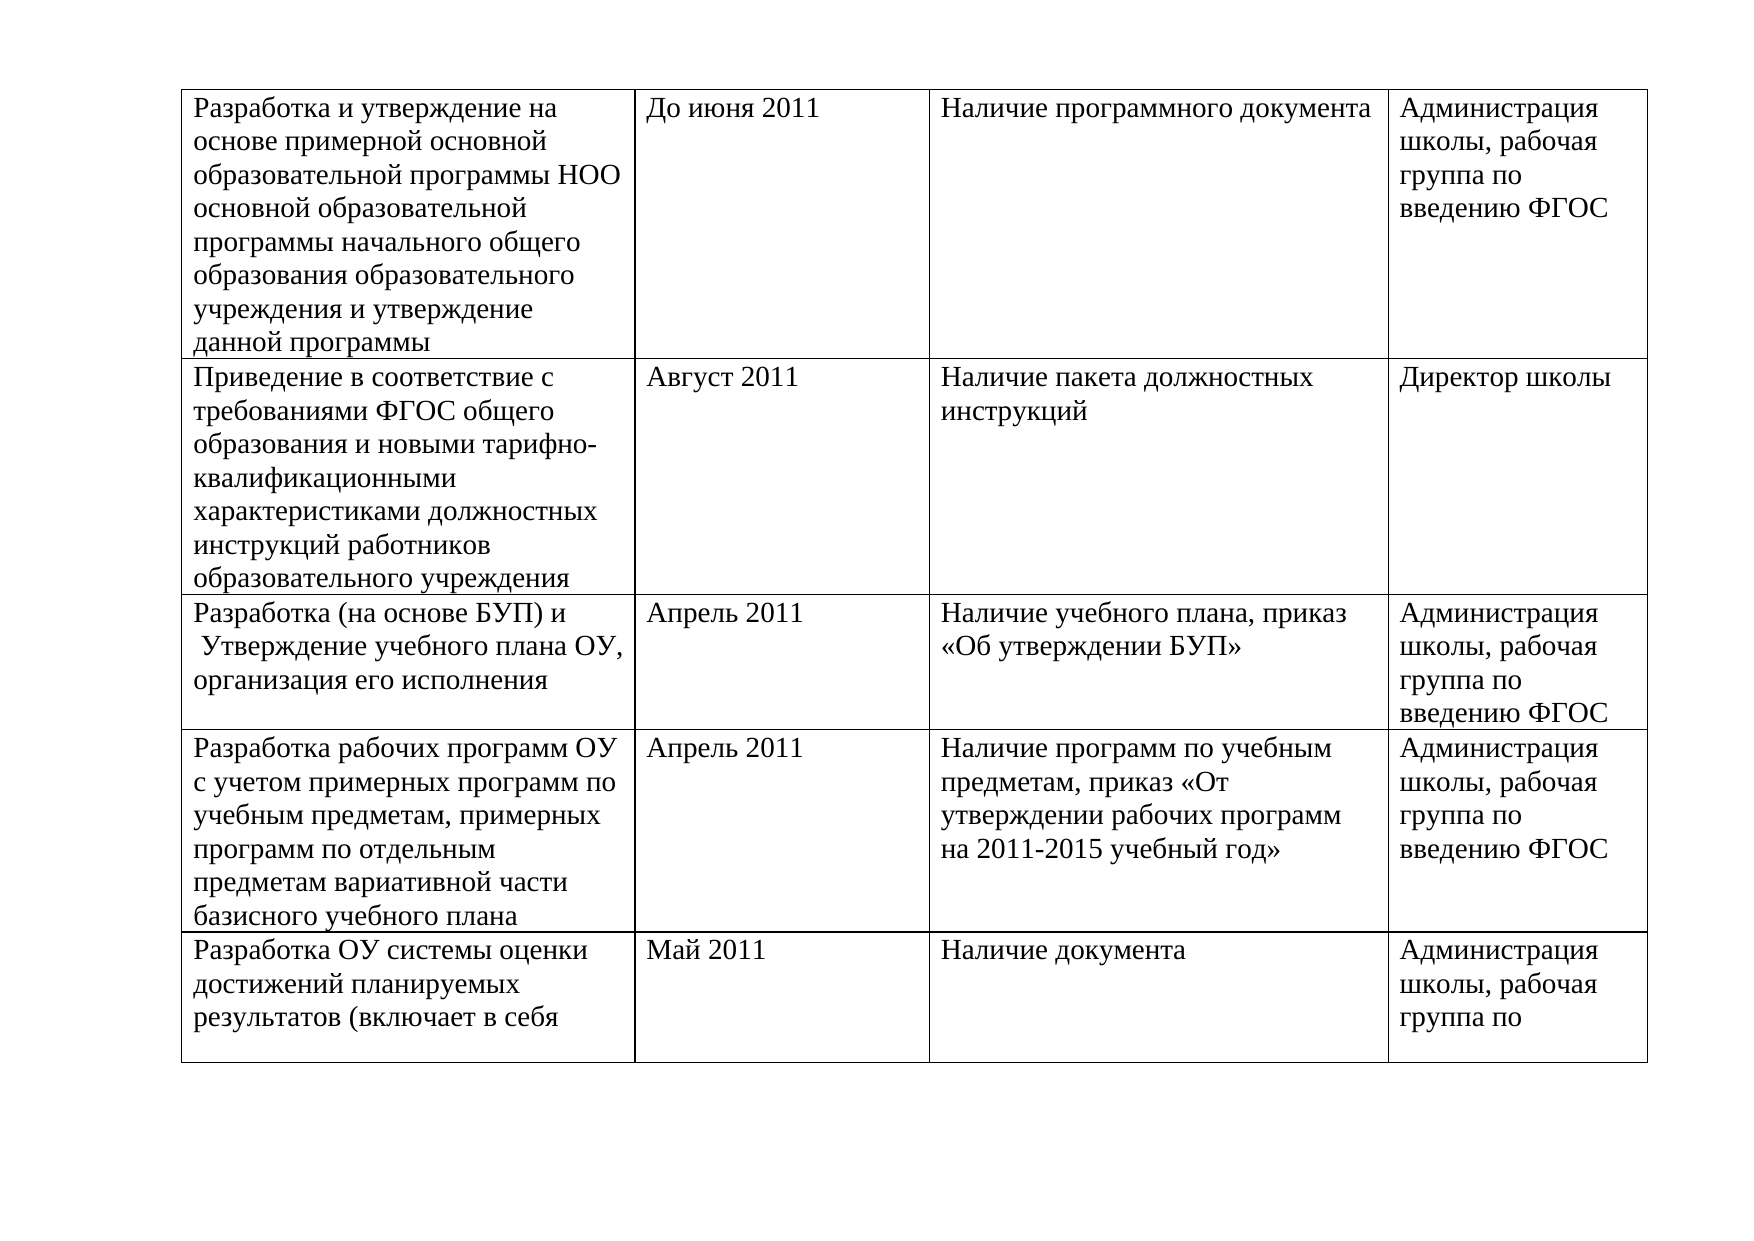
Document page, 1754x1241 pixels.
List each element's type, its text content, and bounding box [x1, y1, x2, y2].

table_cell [182, 933, 634, 1062]
table_cell Наличие программного документа [930, 90, 1388, 358]
table_cell Апрель 2011 [636, 730, 929, 931]
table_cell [1389, 933, 1647, 1062]
table_cell Май 2011 [636, 933, 929, 1062]
table_cell Наличие учебного плана, приказ «Об утверждении БУП» [930, 595, 1388, 729]
table_cell До июня 2011 [636, 90, 929, 358]
table_cell Август 2011 [636, 359, 929, 594]
table_cell Наличие документа [930, 933, 1388, 1062]
table_cell Апрель 2011 [636, 595, 929, 729]
table_cell Наличие пакета должностных инструкций [930, 359, 1388, 594]
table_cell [1389, 90, 1647, 358]
table_cell Разработка (на основе БУП) и Утверждение учебного плана ОУ, организация его исполнения [182, 595, 634, 729]
table_cell Наличие программ по учебным предметам, приказ «От утверждении рабочих программ на 2011-2015 учебный год» [930, 730, 1388, 931]
table_cell Администрация школы, рабочая группа по введению ФГОС [1389, 730, 1647, 931]
table_cell Администрация школы, рабочая группа по введению ФГОС [1389, 595, 1647, 729]
table_cell Директор школы [1389, 359, 1647, 594]
table_cell Разработка и утверждение на основе примерной основной образовательной программы НОО основной образовательной программы начального общего образования образовательного учреждения и утверждение данной программы [182, 90, 634, 358]
table_cell Приведение в соответствие с требованиями ФГОС общего образования и новыми тарифно-квалификационными характеристиками должностных инструкций работников образовательного учреждения [182, 359, 634, 594]
table_cell Разработка рабочих программ ОУ с учетом примерных программ по учебным предметам, примерных программ по отдельным предметам вариативной части базисного учебного плана [182, 730, 634, 931]
